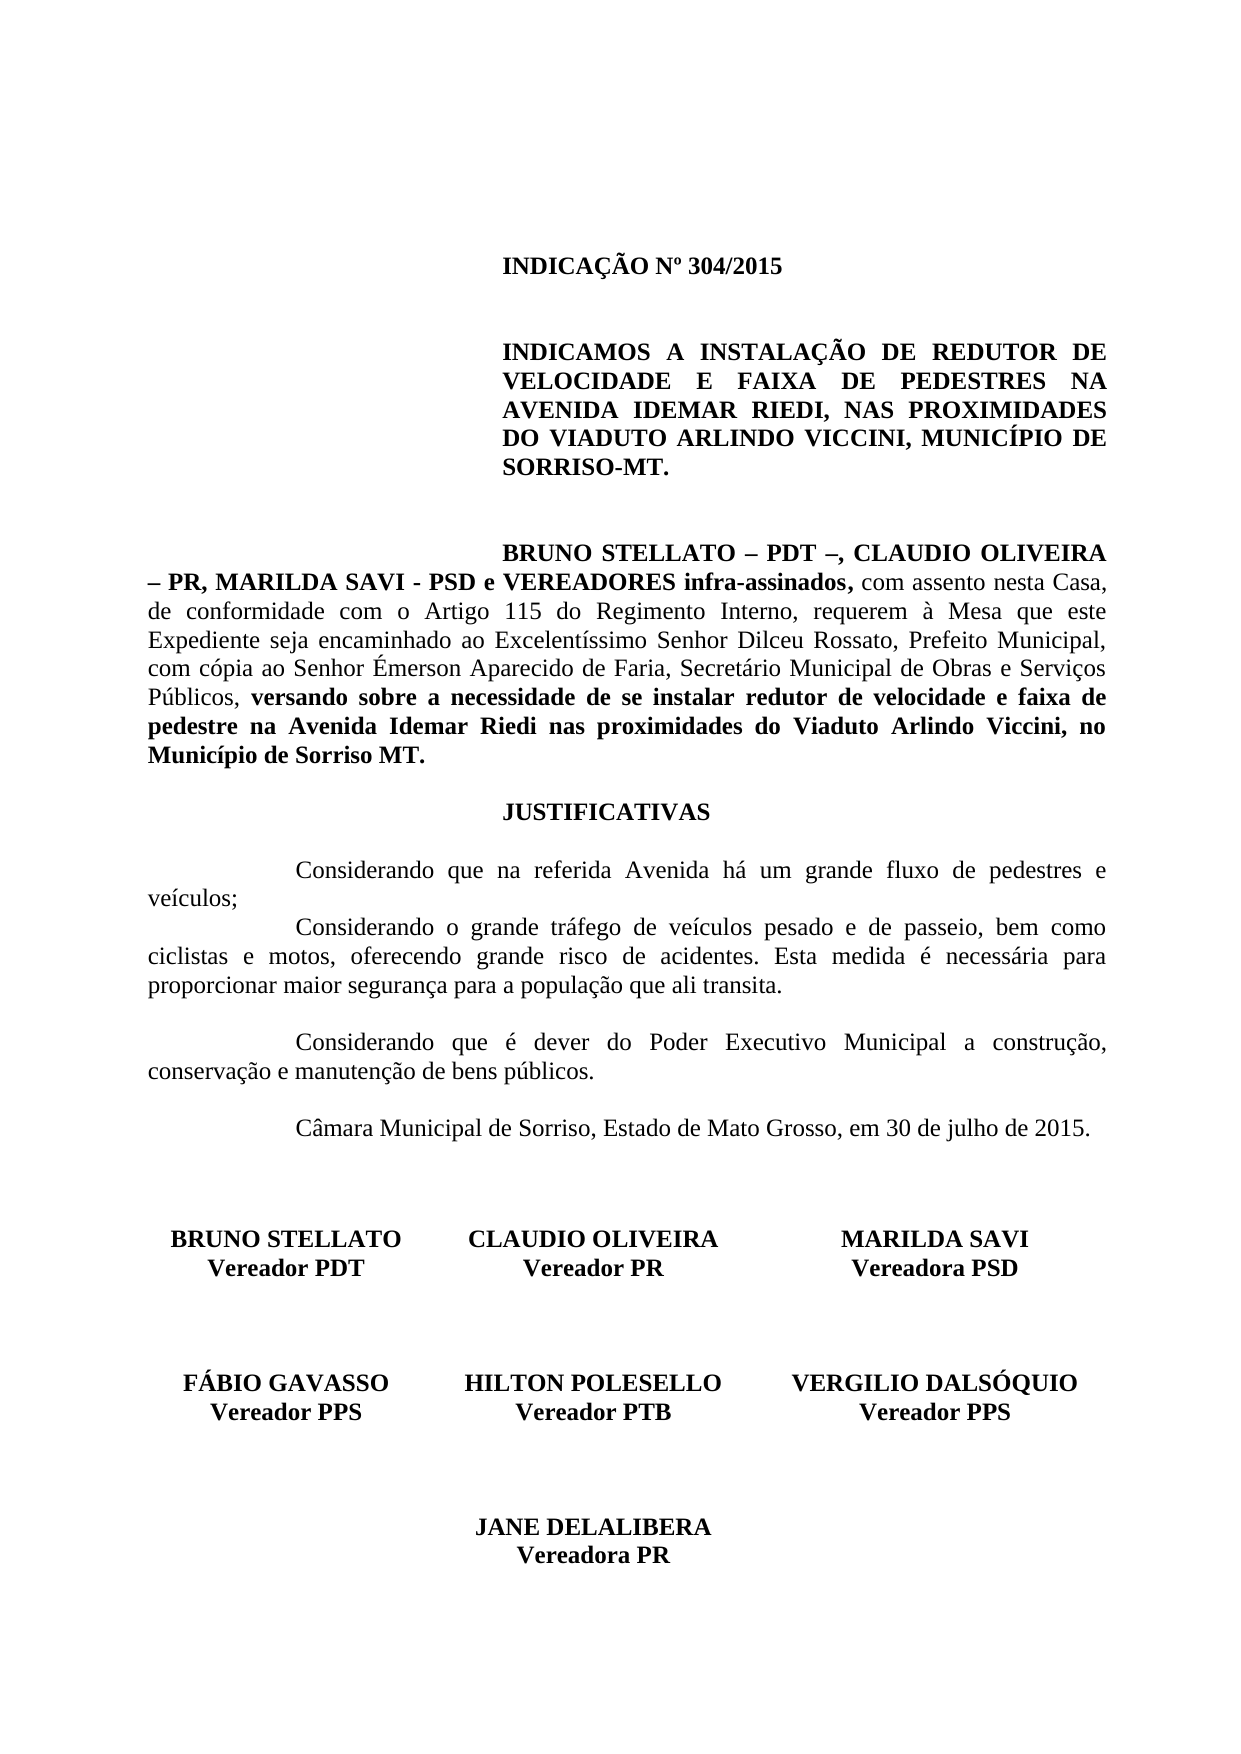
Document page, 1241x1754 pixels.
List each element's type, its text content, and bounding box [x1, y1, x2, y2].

table_header MARILDA SAVI Vereadora PSD [751, 1224, 1119, 1368]
table_header CLAUDIO OLIVEIRA Vereador PR [435, 1224, 751, 1368]
text Considerando que na referida Avenida há um grande fluxo de pedestres e veículos; [148, 855, 1107, 912]
table_cell FÁBIO GAVASSO Vereador PPS [136, 1368, 435, 1569]
table_cell HILTON POLESELLO Vereador PTB JANE DELALIBERA Vereadora PR [435, 1368, 751, 1569]
table_header BRUNO STELLATO Vereador PDT [136, 1224, 435, 1368]
text INDICAMOS A INSTALAÇÃO DE REDUTOR DE VELOCIDADE E FAIXA DE PEDESTRES NA AVENIDA IDEMAR RIEDI, NAS PROXIMIDADES DO VIADUTO ARLINDO VICCINI, MUNICÍPIO DE SORRISO-MT. [502, 337, 1107, 481]
text INDICAÇÃO Nº 304/2015 [502, 251, 1107, 280]
text JUSTIFICATIVAS [148, 797, 1107, 826]
table_cell VERGILIO DALSÓQUIO Vereador PPS [751, 1368, 1119, 1569]
text Considerando que é dever do Poder Executivo Municipal a construção, conservação e manutenção de bens públicos. [148, 1027, 1107, 1085]
text Câmara Municipal de Sorriso, Estado de Mato Grosso, em 30 de julho de 2015. [148, 1113, 1107, 1142]
text BRUNO STELLATO – PDT –, CLAUDIO OLIVEIRA – PR, MARILDA SAVI - PSD e VEREADORES infra-assinados, com assento nesta Casa, de conformidade com o Artigo 115 do Regimento Interno, requerem à Mesa que este Expediente seja encaminhado ao Excelentíssimo Senhor Dilceu Rossato, Prefeito Municipal, com cópia ao Senhor Émerson Aparecido de Faria, Secretário Municipal de Obras e Serviços Públicos, versando sobre a necessidade de se instalar redutor de velocidade e faixa de pedestre na Avenida Idemar Riedi nas proximidades do Viaduto Arlindo Viccini, no Município de Sorriso MT. [148, 538, 1107, 768]
text Considerando o grande tráfego de veículos pesado e de passeio, bem como ciclistas e motos, oferecendo grande risco de acidentes. Esta medida é necessária para proporcionar maior segurança para a população que ali transita. [148, 912, 1107, 998]
